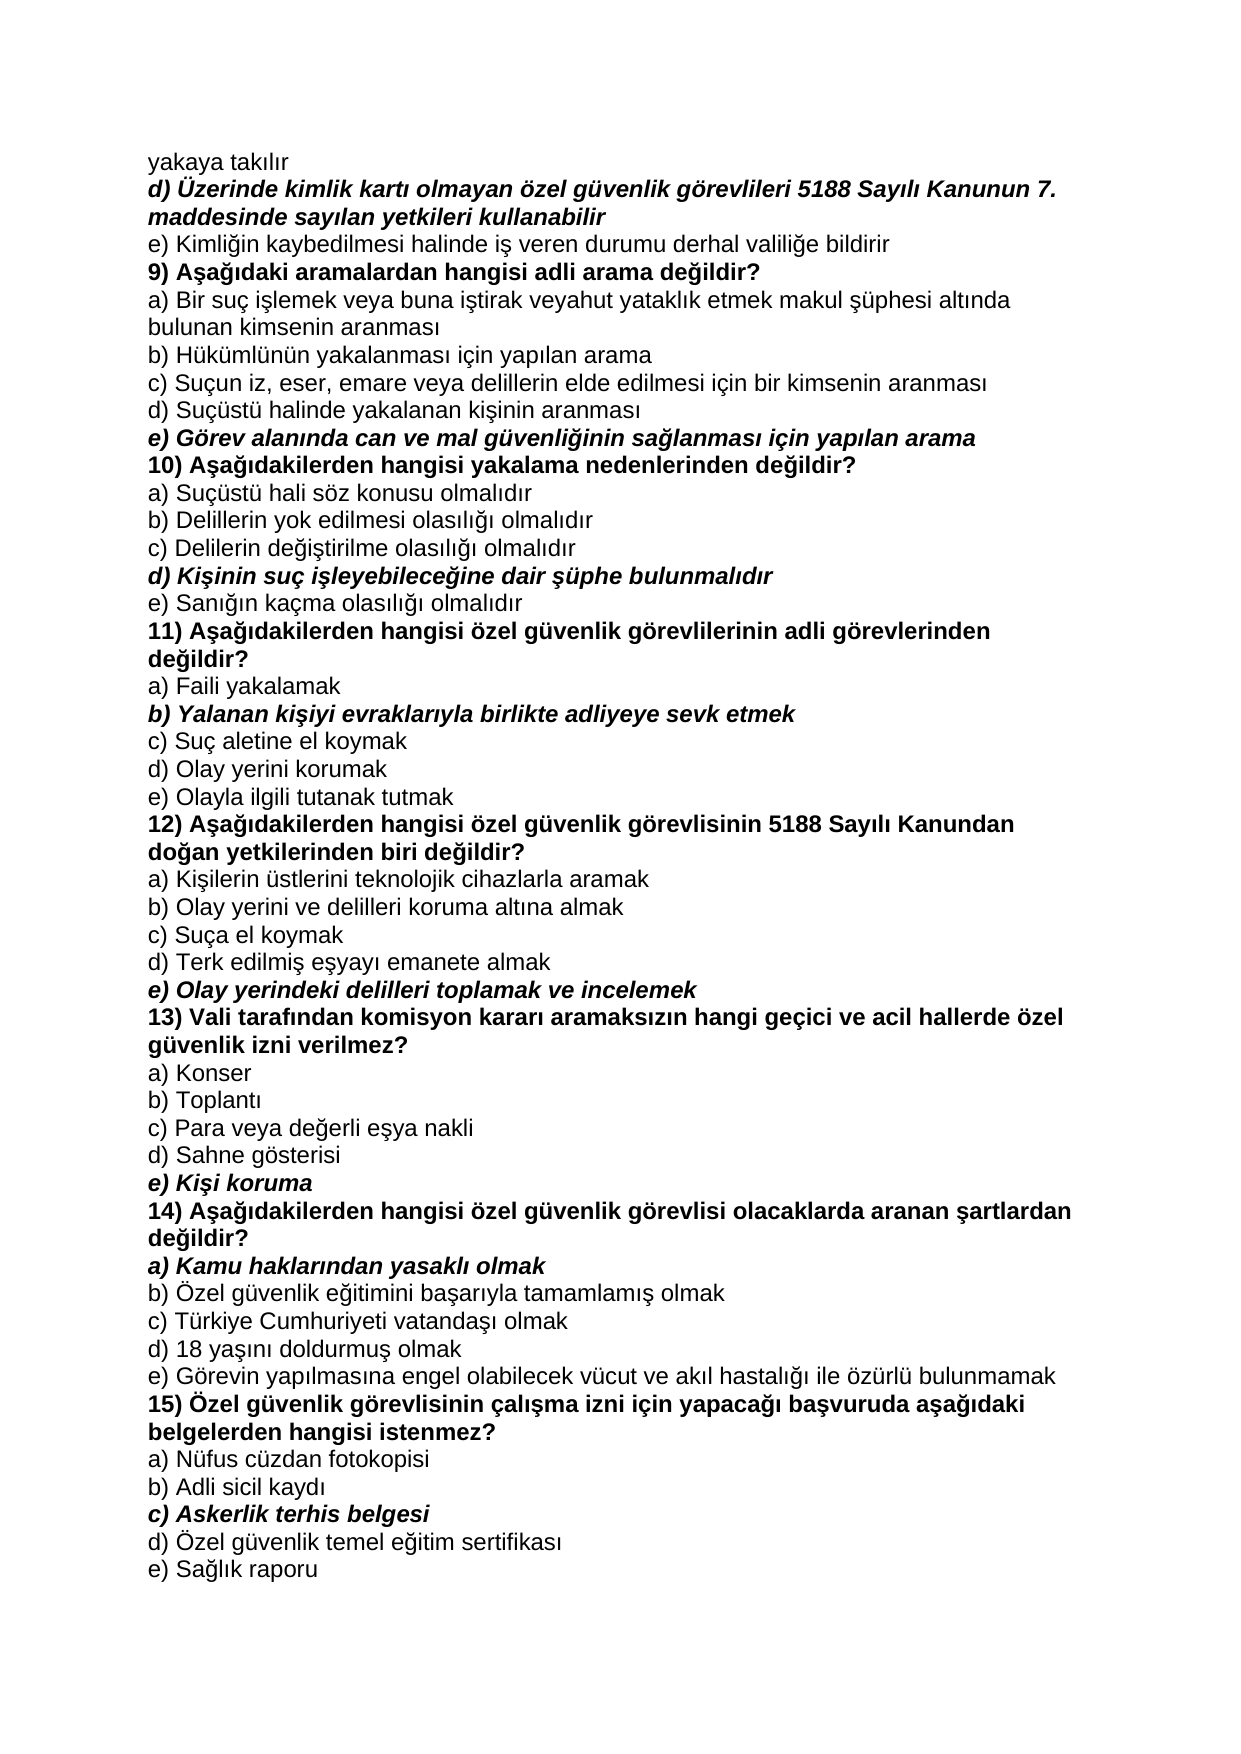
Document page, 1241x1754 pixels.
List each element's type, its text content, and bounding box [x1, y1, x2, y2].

text 11) Aşağıdakilerden hangisi özel güvenlik görevlilerinin adli görevlerinden değildir? a) Faili yakalamak b) Yalanan kişiyi evraklarıyla birlikte adliyeye sevk etmek c) Suç aletine el koymak d) Olay yerini korumak e) Olayla ilgili tutanak tutmak [148, 617, 1093, 810]
text 12) Aşağıdakilerden hangisi özel güvenlik görevlisinin 5188 Sayılı Kanundan doğan yetkilerinden biri değildir? a) Kişilerin üstlerini teknolojik cihazlarla aramak b) Olay yerini ve delilleri koruma altına almak c) Suça el koymak d) Terk edilmiş eşyayı emanete almak e) Olay yerindeki delilleri toplamak ve incelemek [148, 810, 1093, 1003]
text 9) Aşağıdaki aramalardan hangisi adli arama değildir? a) Bir suç işlemek veya buna iştirak veyahut yataklık etmek makul şüphesi altında bulunan kimsenin aranması b) Hükümlünün yakalanması için yapılan arama c) Suçun iz, eser, emare veya delillerin elde edilmesi için bir kimsenin aranması d) Suçüstü halinde yakalanan kişinin aranması e) Görev alanında can ve mal güvenliğinin sağlanması için yapılan arama [148, 258, 1093, 451]
text 14) Aşağıdakilerden hangisi özel güvenlik görevlisi olacaklarda aranan şartlardan değildir? a) Kamu haklarından yasaklı olmak b) Özel güvenlik eğitimini başarıyla tamamlamış olmak c) Türkiye Cumhuriyeti vatandaşı olmak d) 18 yaşını doldurmuş olmak e) Görevin yapılmasına engel olabilecek vücut ve akıl hastalığı ile özürlü bulunmamak [148, 1197, 1093, 1390]
text 10) Aşağıdakilerden hangisi yakalama nedenlerinden değildir? a) Suçüstü hali söz konusu olmalıdır b) Delillerin yok edilmesi olasılığı olmalıdır c) Delilerin değiştirilme olasılığı olmalıdır d) Kişinin suç işleyebileceğine dair şüphe bulunmalıdır e) Sanığın kaçma olasılığı olmalıdır [148, 451, 1093, 617]
text 13) Vali tarafından komisyon kararı aramaksızın hangi geçici ve acil hallerde özel güvenlik izni verilmez? a) Konser b) Toplantı c) Para veya değerli eşya nakli d) Sahne gösterisi e) Kişi koruma [148, 1003, 1093, 1197]
text 15) Özel güvenlik görevlisinin çalışma izni için yapacağı başvuruda aşağıdaki belgelerden hangisi istenmez? a) Nüfus cüzdan fotokopisi b) Adli sicil kaydı c) Askerlik terhis belgesi d) Özel güvenlik temel eğitim sertifikası e) Sağlık raporu [148, 1390, 1093, 1583]
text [148, 148, 1093, 258]
